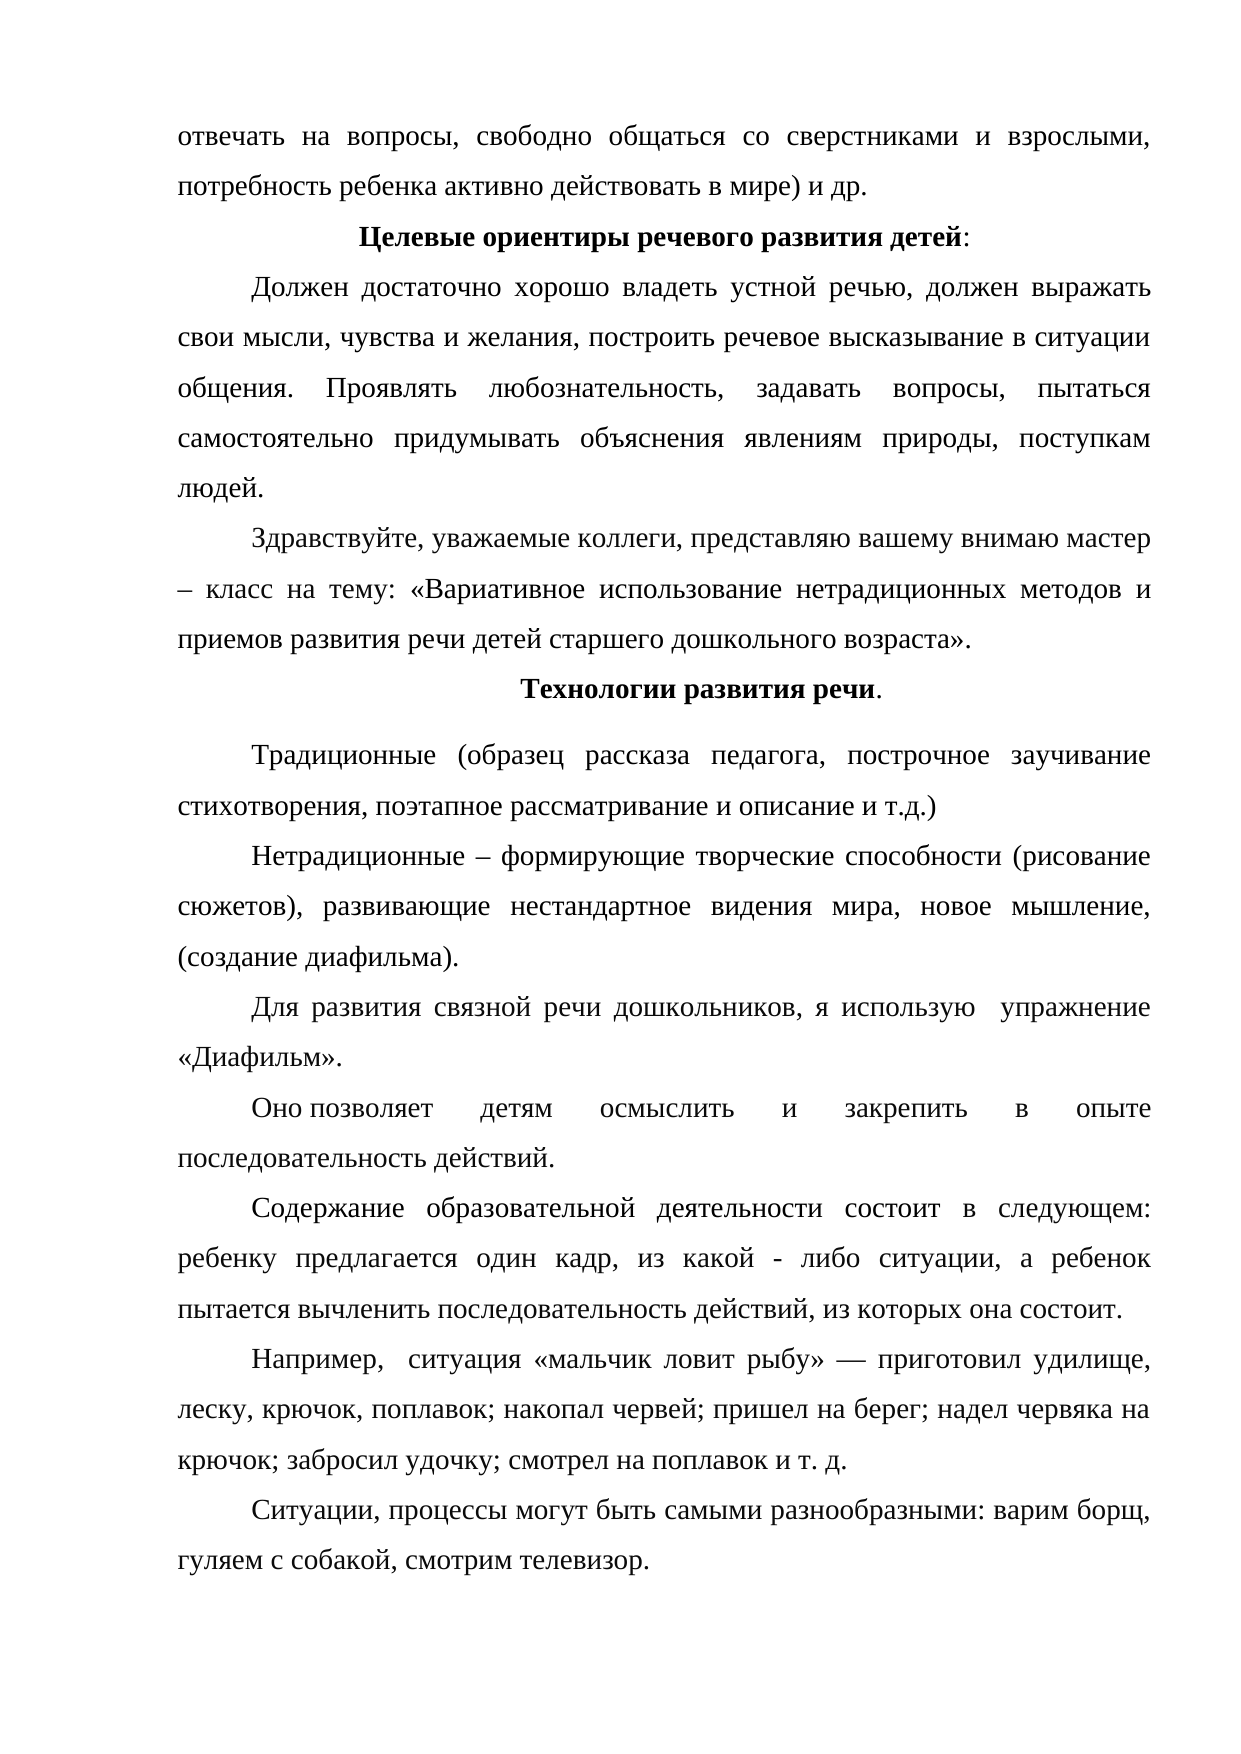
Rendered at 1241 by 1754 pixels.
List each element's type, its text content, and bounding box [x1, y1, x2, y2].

text Традиционные (образец рассказа педагога, построчное заучивание стихотворения, поэтапное рассматривание и описание и т.д.) [177, 737, 1152, 821]
text Технологии развития речи. [177, 672, 1152, 705]
text Ситуации, процессы могут быть самыми разнообразными: варим борщ, гуляем с собакой, смотрим телевизор. [177, 1492, 1152, 1576]
text Содержание образовательной деятельности состоит в следующем: ребенку предлагается один кадр, из какой - либо ситуации, а ребенок пытается вычленить последовательность действий, из которых она состоит. [177, 1190, 1152, 1324]
text Оно позволяет детям осмыслить и закрепить в опыте последовательность действий. [177, 1090, 1152, 1173]
text Должен достаточно хорошо владеть устной речью, должен выражать свои мысли, чувства и желания, построить речевое высказывание в ситуации общения. Проявлять любознательность, задавать вопросы, пытаться самостоятельно придумывать объяснения явлениям природы, поступкам людей. [177, 269, 1152, 504]
text Например, ситуация «мальчик ловит рыбу» — приготовил удилище, леску, крючок, поплавок; накопал червей; пришел на берег; надел червяка на крючок; забросил удочку; смотрел на поплавок и т. д. [177, 1341, 1152, 1475]
text Целевые ориентиры речевого развития детей: [177, 219, 1152, 252]
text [177, 118, 1152, 202]
text Нетрадиционные – формирующие творческие способности (рисование сюжетов), развивающие нестандартное видения мира, новое мышление, (создание диафильма). [177, 838, 1152, 972]
subtitle Для развития связной речи дошкольников, я использую упражнение «Диафильм». [177, 989, 1152, 1073]
subtitle Здравствуйте, уважаемые коллеги, представляю вашему внимаю мастер – класс на тему: «Вариативное использование нетрадиционных методов и приемов развития речи детей старшего дошкольного возраста». [177, 521, 1152, 655]
